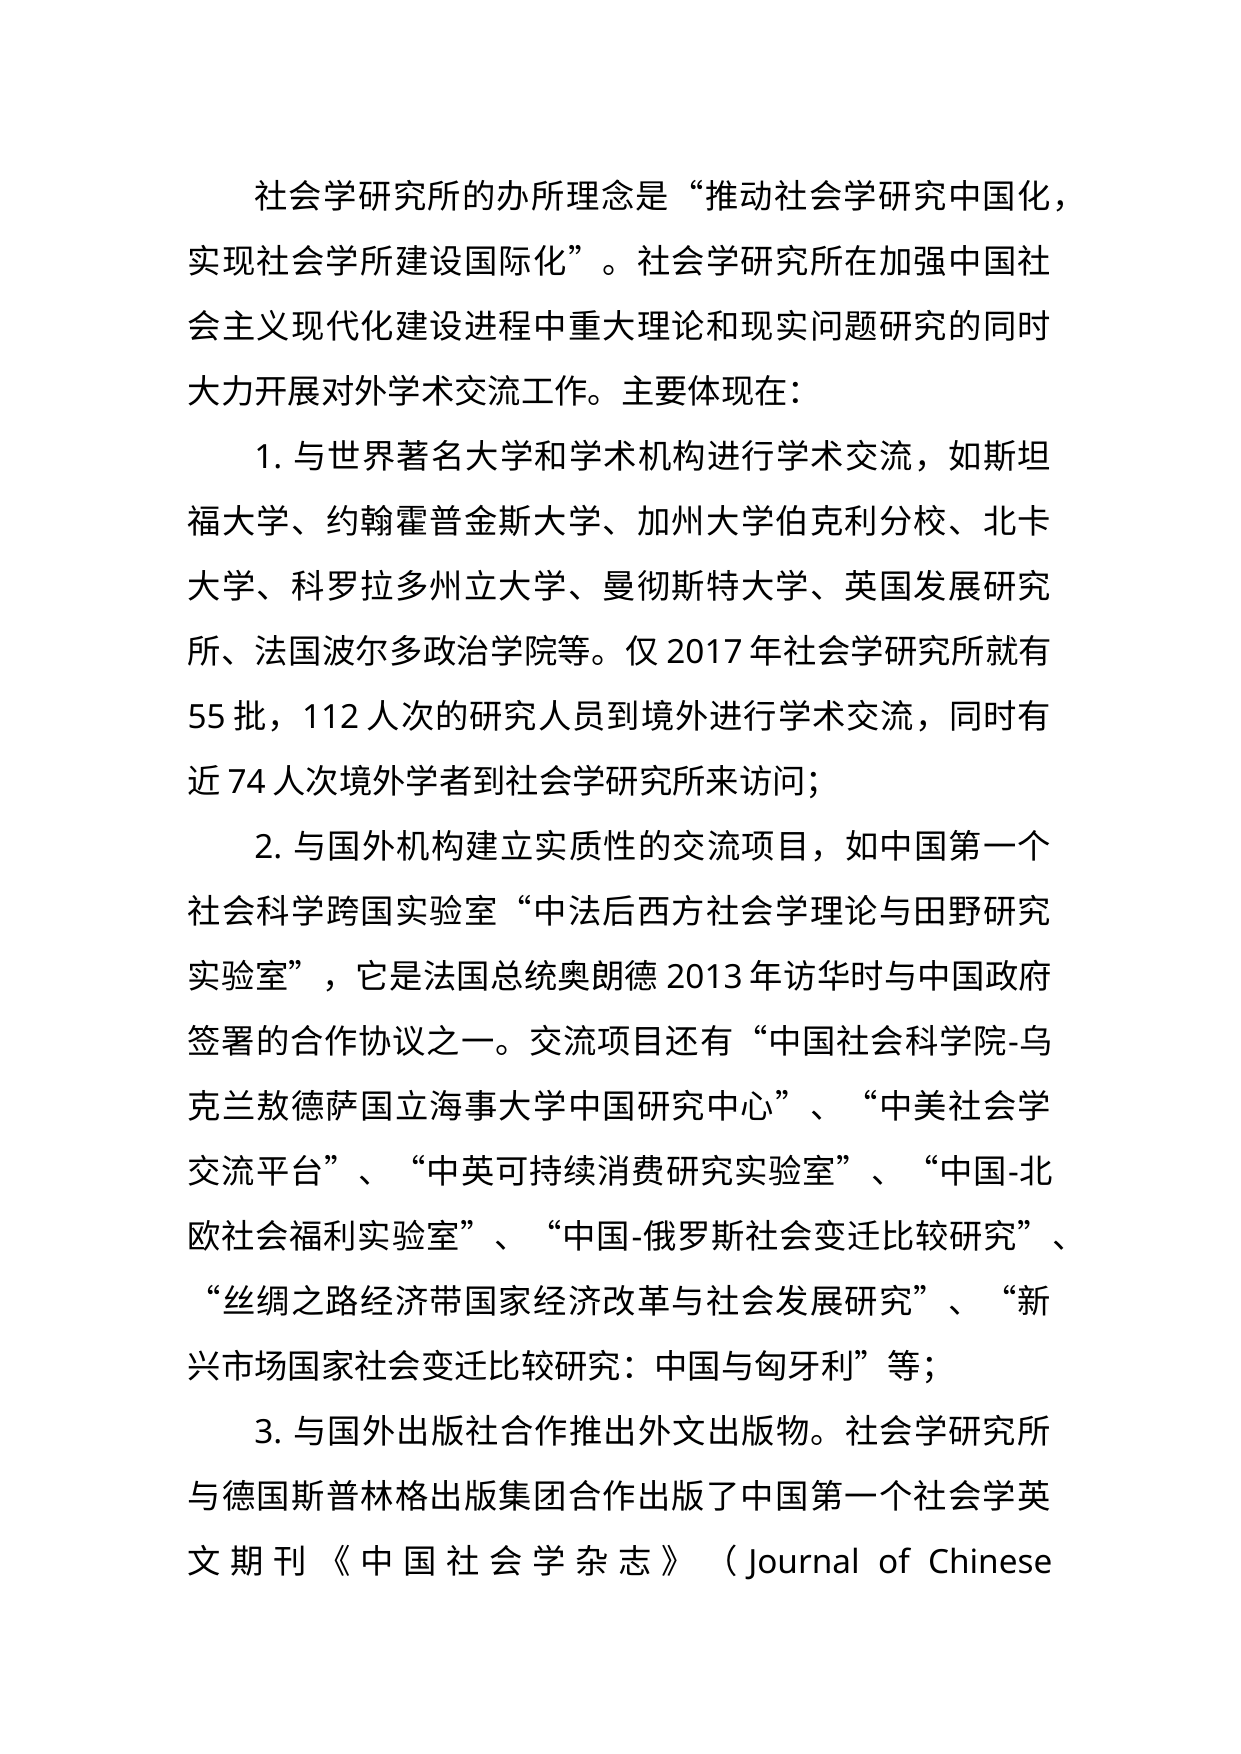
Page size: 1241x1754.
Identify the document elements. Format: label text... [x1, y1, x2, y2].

text 社会学研究所的办所理念是“推动社会学研究中国化，实现社会学所建设国际化”。社会学研究所在加强中国社会主义现代化建设进程中重大理论和现实问题研究的同时，大力开展对外学术交流工作。主要体现在： [187, 162, 1053, 422]
text 1. 与世界著名大学和学术机构进行学术交流，如斯坦福大学、约翰霍普金斯大学、加州大学伯克利分校、北卡大学、科罗拉多州立大学、曼彻斯特大学、英国发展研究所、法国波尔多政治学院等。仅2017年社会学研究所就有55批，112人次的研究人员到境外进行学术交流，同时有近74人次境外学者到社会学研究所来访问； [187, 422, 1053, 812]
text 2. 与国外机构建立实质性的交流项目，如中国第一个社会科学跨国实验室“中法后西方社会学理论与田野研究实验室”，它是法国总统奥朗德2013年访华时与中国政府签署的合作协议之一。交流项目还有“中国社会科学院-乌克兰敖德萨国立海事大学中国研究中心”、“中美社会学交流平台”、“中英可持续消费研究实验室”、“中国-北欧社会福利实验室”、“中国-俄罗斯社会变迁比较研究”、“丝绸之路经济带国家经济改革与社会发展研究”、“新兴市场国家社会变迁比较研究：中国与匈牙利”等； [187, 812, 1053, 1397]
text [187, 1397, 1053, 1592]
